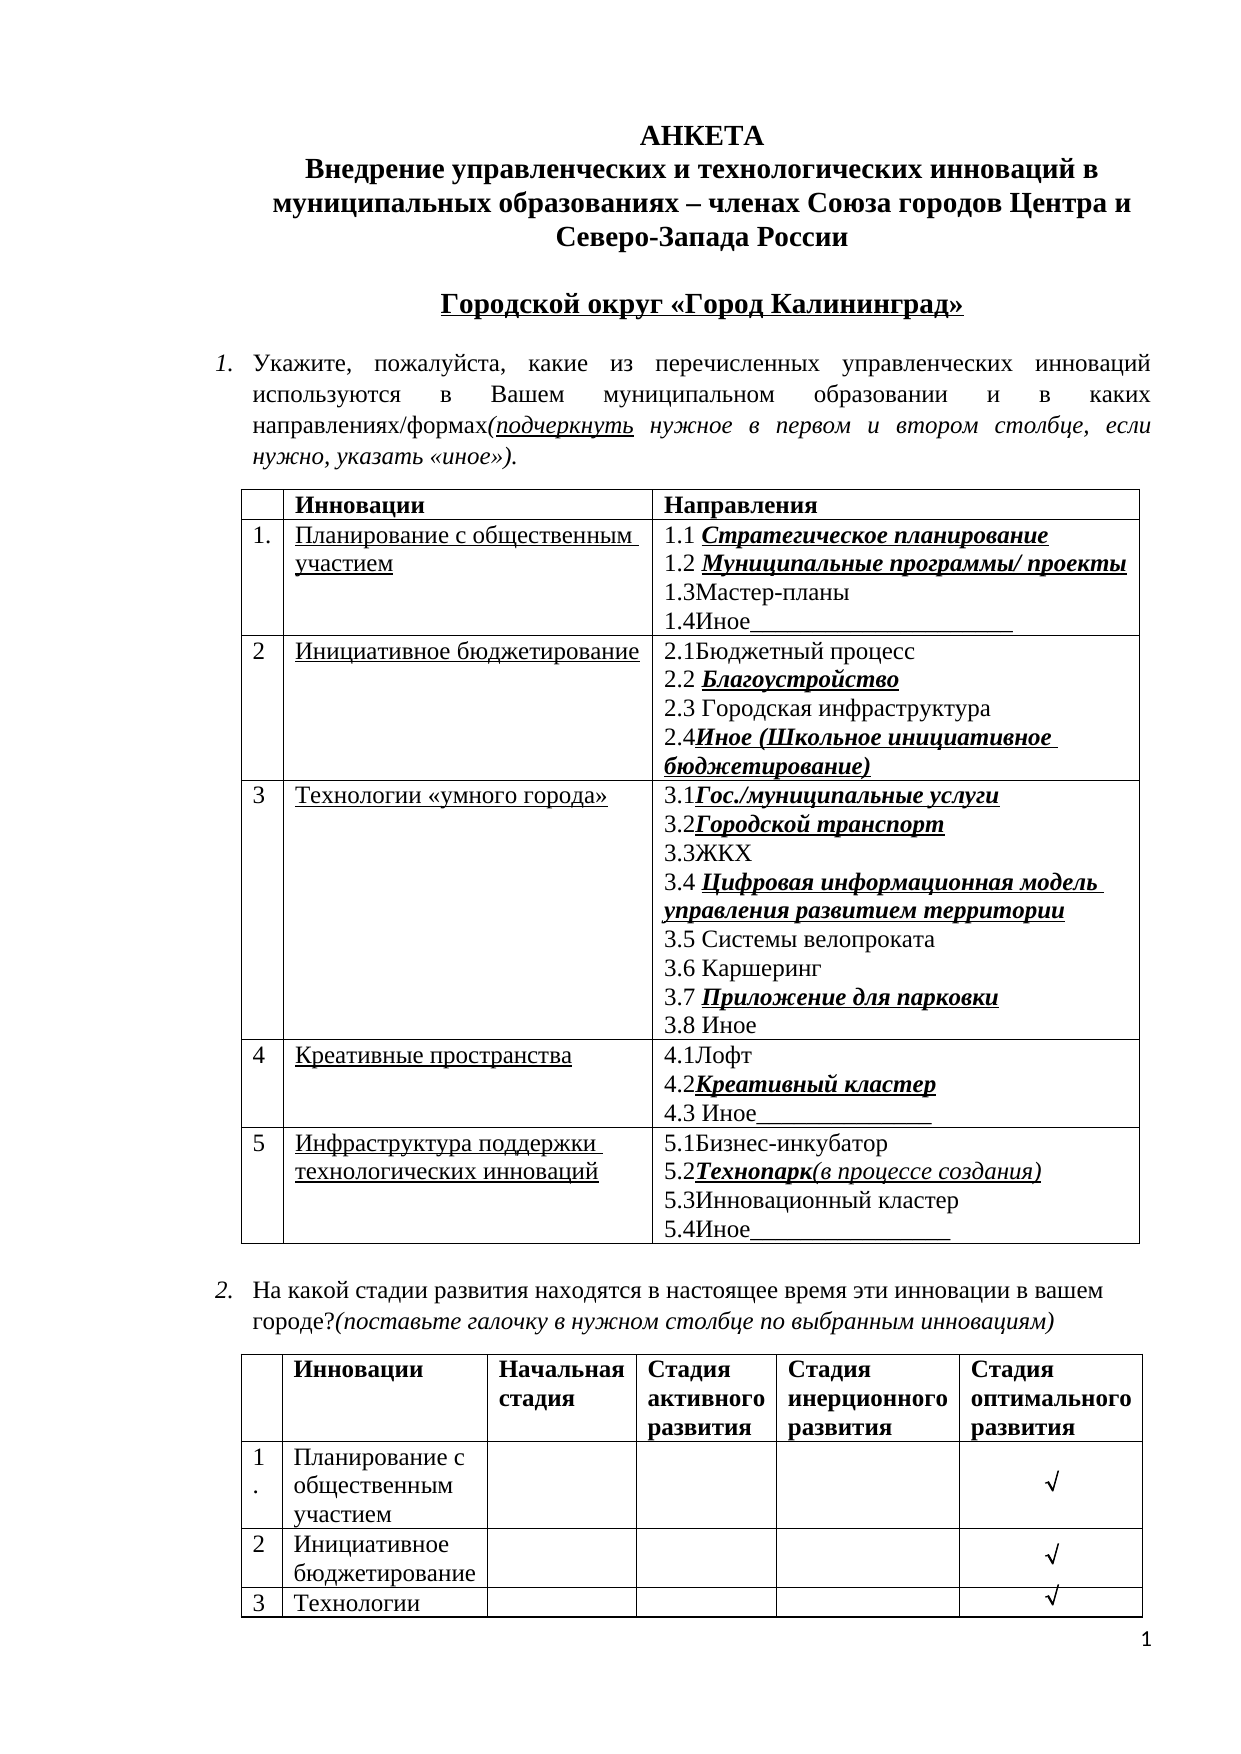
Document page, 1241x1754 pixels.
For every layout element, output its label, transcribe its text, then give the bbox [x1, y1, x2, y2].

table_cell 1.1 Стратегическое планирование 1.2 Муниципальные программы/ проекты 1.3Мастер-планы 1.4Иное_____________________ [653, 520, 1139, 635]
table_cell [960, 1588, 1142, 1616]
table_header Стадия активного развития [637, 1355, 776, 1441]
table_cell 4.1Лофт 4.2Креативный кластер 4.3 Иное______________ [653, 1040, 1139, 1127]
table_cell 1. [242, 520, 283, 635]
table_cell 3.1Гос./муниципальные услуги 3.2Городской транспорт 3.3ЖКХ 3.4 Цифровая информационная модель управления развитием территории 3.5 Системы велопроката 3.6 Каршеринг 3.7 Приложение для парковки 3.8 Иное [653, 781, 1139, 1039]
table_cell [637, 1529, 776, 1587]
table_cell 4 [242, 1040, 283, 1127]
table_cell 3 [242, 781, 283, 1039]
table_cell 3 [242, 1588, 282, 1616]
list АНКЕТА [252, 118, 1152, 152]
table_cell [777, 1529, 959, 1587]
list Внедрение управленческих и технологических инноваций в муниципальных образованиях – членах Союза городов Центра и Северо-Запада России [252, 152, 1152, 252]
table_cell Планирование с общественным участием [283, 1442, 487, 1528]
table_cell [488, 1588, 636, 1616]
table_cell [637, 1588, 776, 1616]
table_cell 1. [242, 1442, 282, 1528]
table_header [242, 490, 283, 519]
table_cell [777, 1588, 959, 1616]
table_header Стадия инерционного развития [777, 1355, 959, 1441]
table_cell 5.1Бизнес-инкубатор 5.2Технопарк(в процессе создания) 5.3Инновационный кластер 5.4Иное________________ [653, 1128, 1139, 1243]
table_cell 2 [242, 636, 283, 779]
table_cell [283, 1588, 487, 1616]
list На какой стадии развития находятся в настоящее время эти инновации в вашем городе?(поставьте галочку в нужном столбце по выбранным инновациям) [215, 1275, 1152, 1334]
list Городской округ «Город Калининград» [252, 286, 1152, 319]
table_cell Инициативное бюджетирование [283, 1529, 487, 1587]
table_cell Планирование с общественным участием [284, 520, 652, 635]
table_cell [488, 1529, 636, 1587]
table_cell 2 [242, 1529, 282, 1587]
table_cell [488, 1442, 636, 1528]
table_header Стадия оптимального развития [960, 1355, 1142, 1441]
table_header Начальная стадия [488, 1355, 636, 1441]
table_cell Инициативное бюджетирование [284, 636, 652, 779]
table_header [242, 1355, 282, 1441]
table_header Инновации [284, 490, 652, 519]
table_cell 5 [242, 1128, 283, 1243]
list Укажите, пожалуйста, какие из перечисленных управленческих инноваций используются в Вашем муниципальном образовании и в каких направлениях/формах(подчеркнуть нужное в первом и втором столбце, если нужно, указать «иное»). [215, 348, 1152, 470]
table_cell Креативные пространства [284, 1040, 652, 1127]
table_cell 2.1Бюджетный процесс 2.2 Благоустройство 2.3 Городская инфраструктура 2.4Иное (Школьное инициативное бюджетирование) [653, 636, 1139, 779]
table_cell [960, 1442, 1142, 1528]
table_cell Технологии «умного города» [284, 781, 652, 1039]
table_cell [637, 1442, 776, 1528]
table_cell [777, 1442, 959, 1528]
table_header Направления [653, 490, 1139, 519]
table_header Инновации [283, 1355, 487, 1441]
table_cell Инфраструктура поддержки технологических инноваций [284, 1128, 652, 1243]
table_cell [960, 1529, 1142, 1587]
